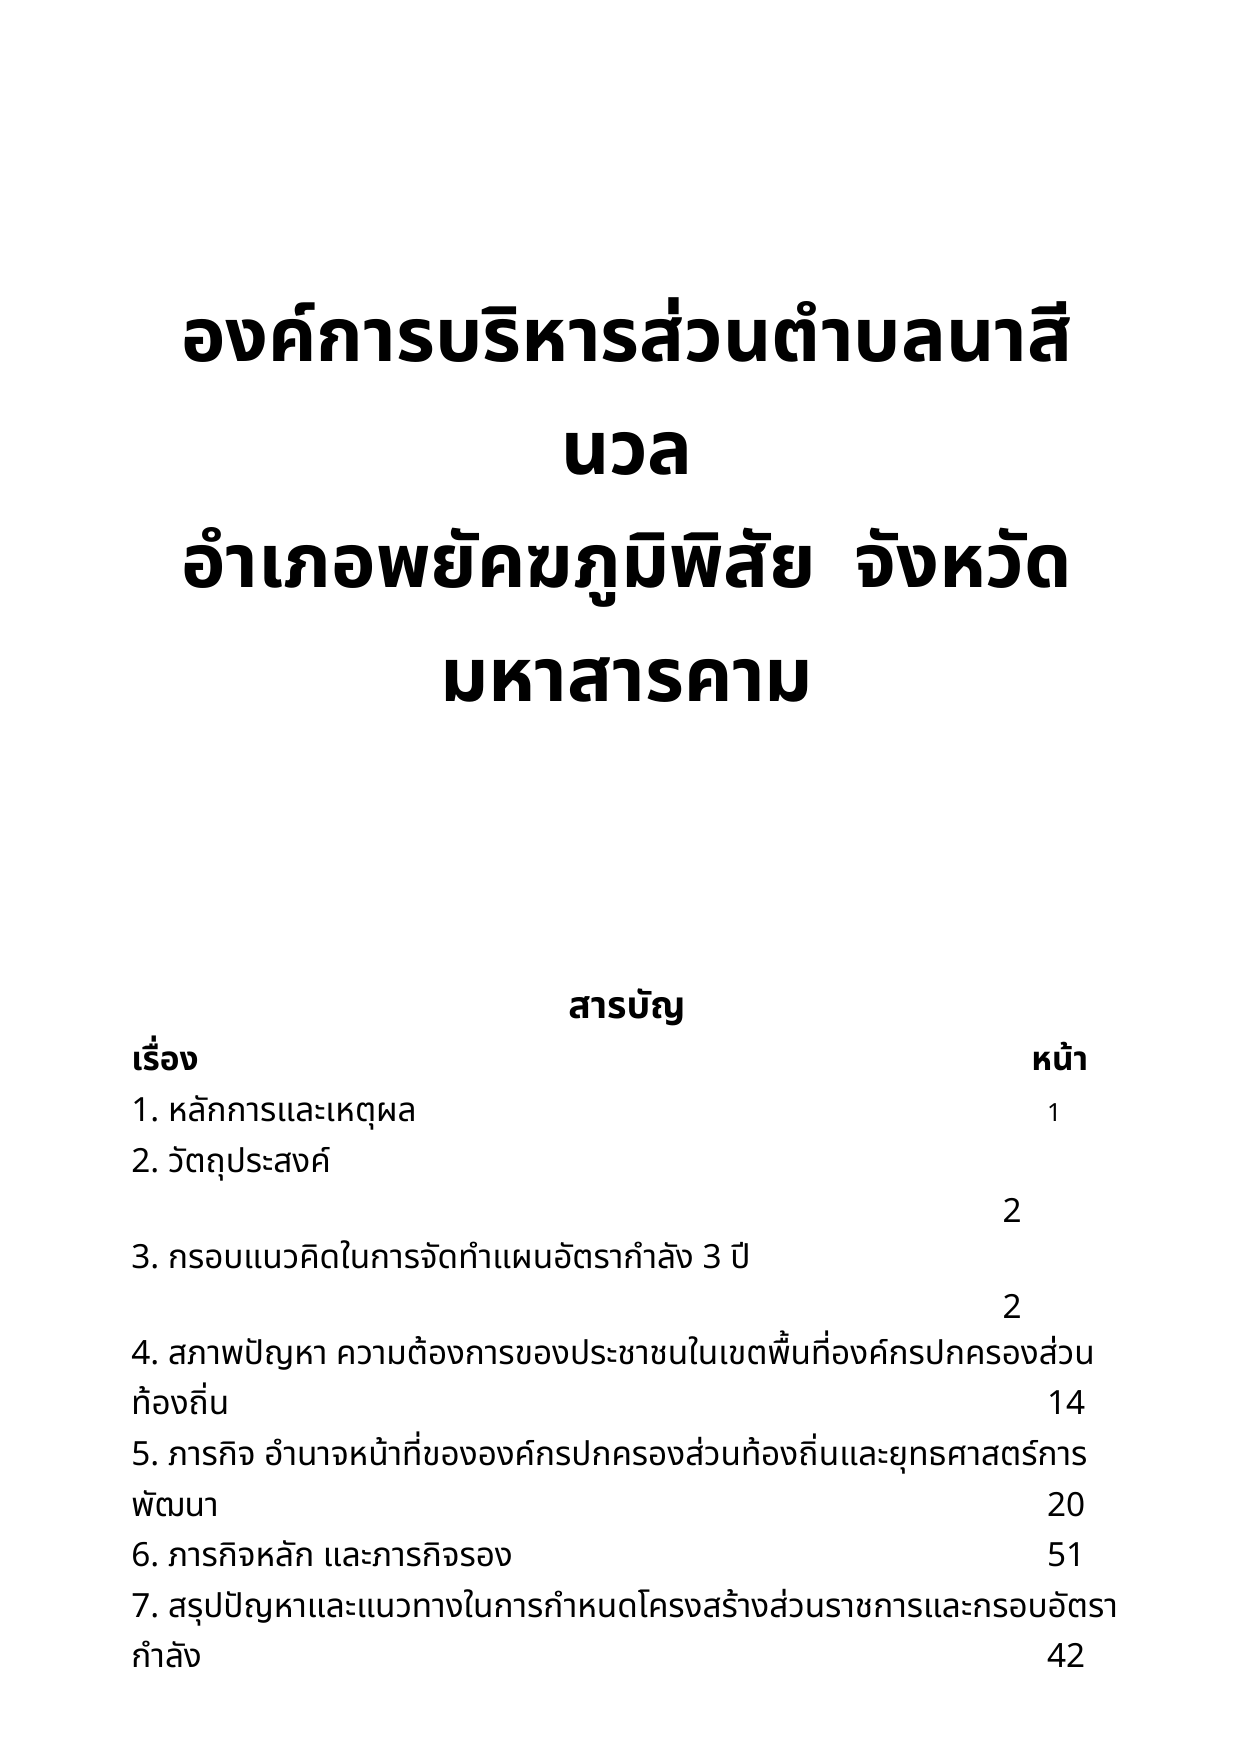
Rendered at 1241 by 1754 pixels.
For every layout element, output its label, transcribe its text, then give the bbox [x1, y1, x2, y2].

text 6. ภารกิจหลัก และภารกิจรอง 51 [131, 1531, 1122, 1582]
text 3. กรอบแนวคิดในการจัดทำแผนอัตรากำลัง 3 ปี 2 [131, 1232, 1122, 1328]
text 4. สภาพปัญหา ความต้องการของประชาชนในเขตพื้นที่องค์กรปกครองส่วนท้องถิ่น 14 [131, 1328, 1122, 1430]
text 5. ภารกิจ อำนาจหน้าที่ขององค์กรปกครองส่วนท้องถิ่นและยุทธศาสตร์การพัฒนา 20 [131, 1430, 1122, 1531]
text เรื่อง หน้า [131, 1035, 1122, 1086]
text สารบัญ [131, 979, 1122, 1035]
subtitle องค์การบริหารส่วนตำบลนาสีนวล [131, 282, 1122, 508]
text 2. วัตถุประสงค์ 2 [131, 1136, 1122, 1232]
text 7. สรุปปัญหาและแนวทางในการกำหนดโครงสร้างส่วนราชการและกรอบอัตรากำลัง 42 [131, 1582, 1122, 1683]
subtitle 1. หลักการและเหตุผล 1 [131, 1086, 1122, 1136]
subtitle อำเภอพยัคฆภูมิพิสัย จังหวัดมหาสารคาม [131, 508, 1122, 735]
